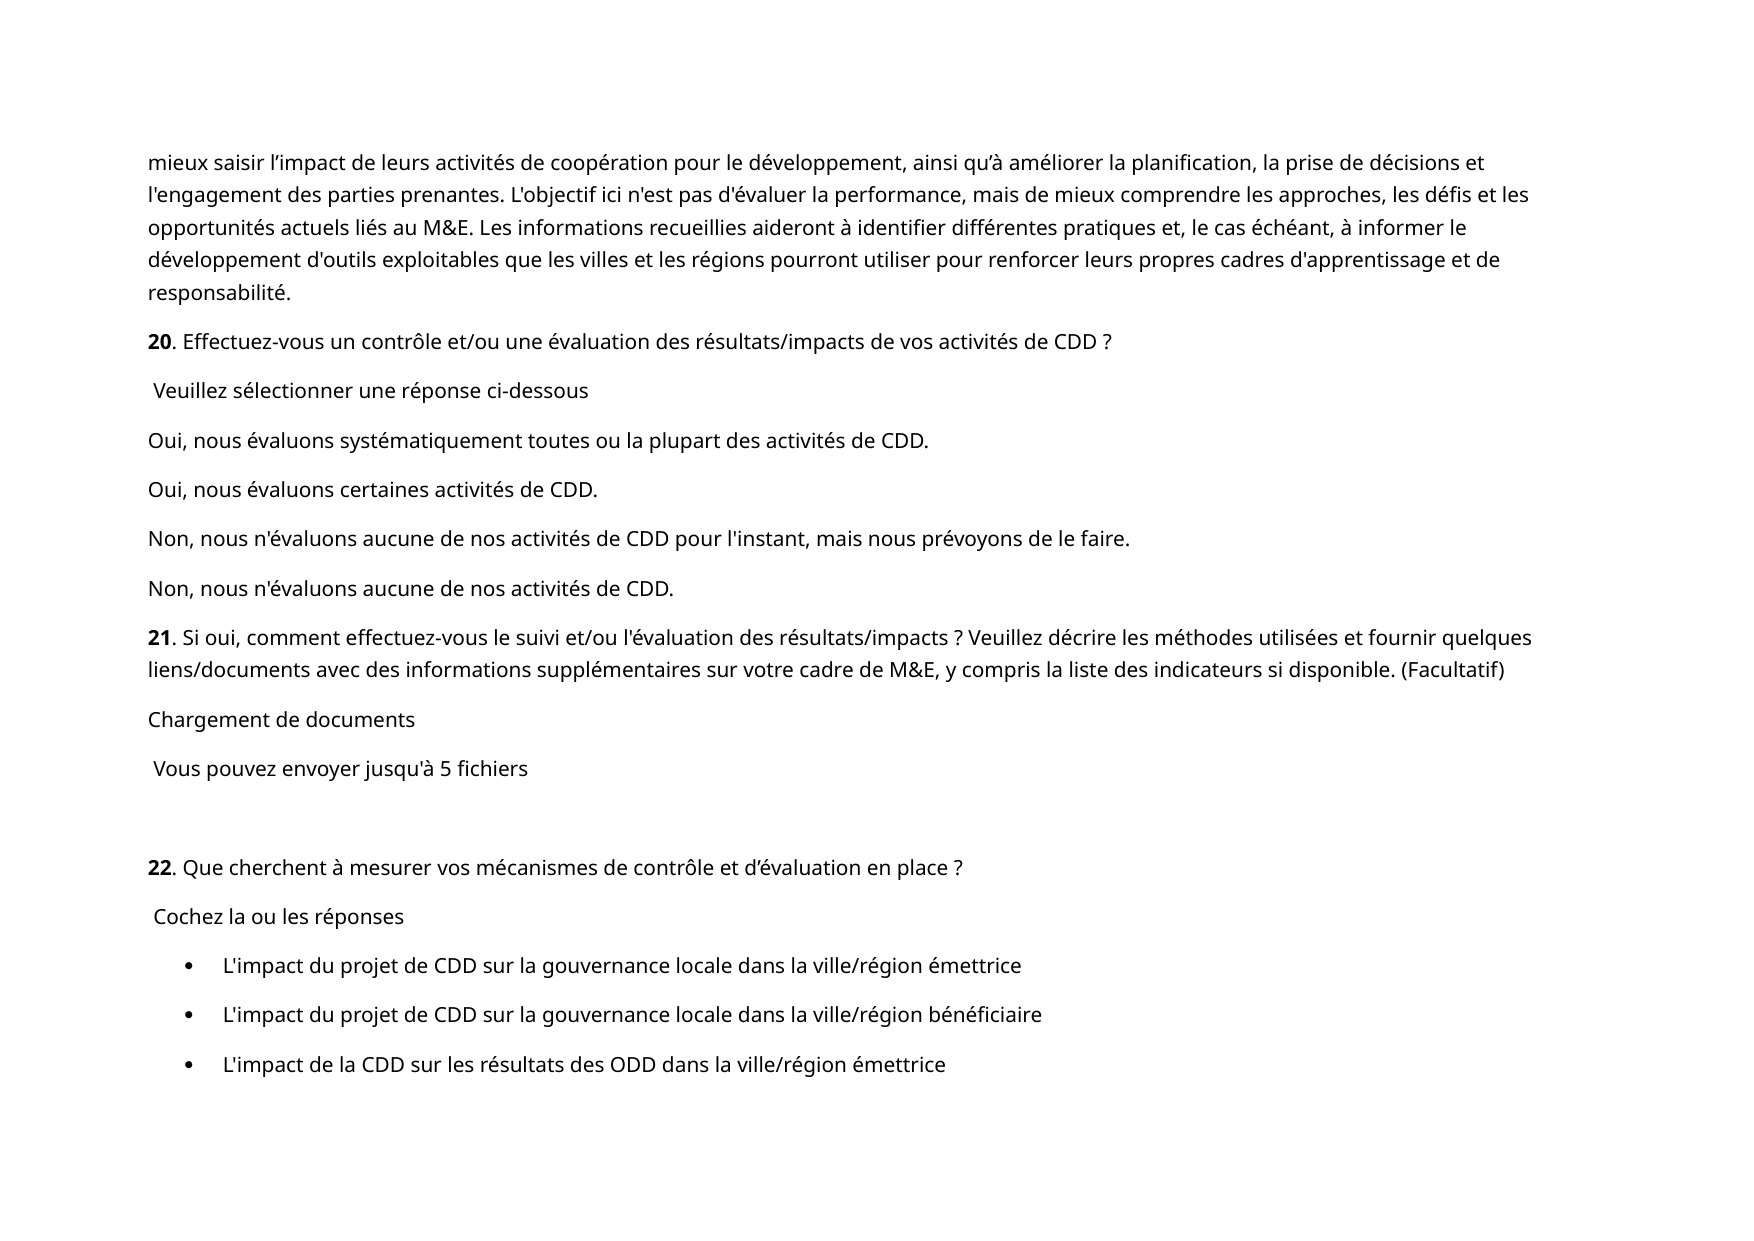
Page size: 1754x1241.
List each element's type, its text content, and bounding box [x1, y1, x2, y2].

text Oui, nous évaluons systématiquement toutes ou la plupart des activités de CDD. [148, 426, 1606, 454]
text Chargement de documents [148, 705, 1606, 733]
list L'impact de la CDD sur les résultats des ODD dans la ville/région émettrice [185, 1050, 1606, 1078]
text Non, nous n'évaluons aucune de nos activités de CDD pour l'instant, mais nous prévoyons de le faire. [148, 524, 1606, 553]
list L'impact du projet de CDD sur la gouvernance locale dans la ville/région bénéficiaire [185, 1000, 1606, 1029]
text Non, nous n'évaluons aucune de nos activités de CDD. [148, 574, 1606, 602]
text Vous pouvez envoyer jusqu'à 5 fichiers [148, 754, 1606, 782]
list L'impact du projet de CDD sur la gouvernance locale dans la ville/région émettrice [185, 951, 1606, 979]
text 20. Effectuez-vous un contrôle et/ou une évaluation des résultats/impacts de vos activités de CDD ? [148, 327, 1606, 356]
text 21. Si oui, comment effectuez-vous le suivi et/ou l'évaluation des résultats/impacts ? Veuillez décrire les méthodes utilisées et fournir quelques liens/documents avec des informations supplémentaires sur votre cadre de M&E, y compris la liste des indicateurs si disponible. (Facultatif) [148, 623, 1606, 684]
text Veuillez sélectionner une réponse ci-dessous [148, 377, 1606, 405]
text 22. Que cherchent à mesurer vos mécanismes de contrôle et d’évaluation en place ? [148, 853, 1606, 881]
text Cochez la ou les réponses [148, 902, 1606, 930]
text Oui, nous évaluons certaines activités de CDD. [148, 475, 1606, 503]
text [148, 148, 1606, 306]
